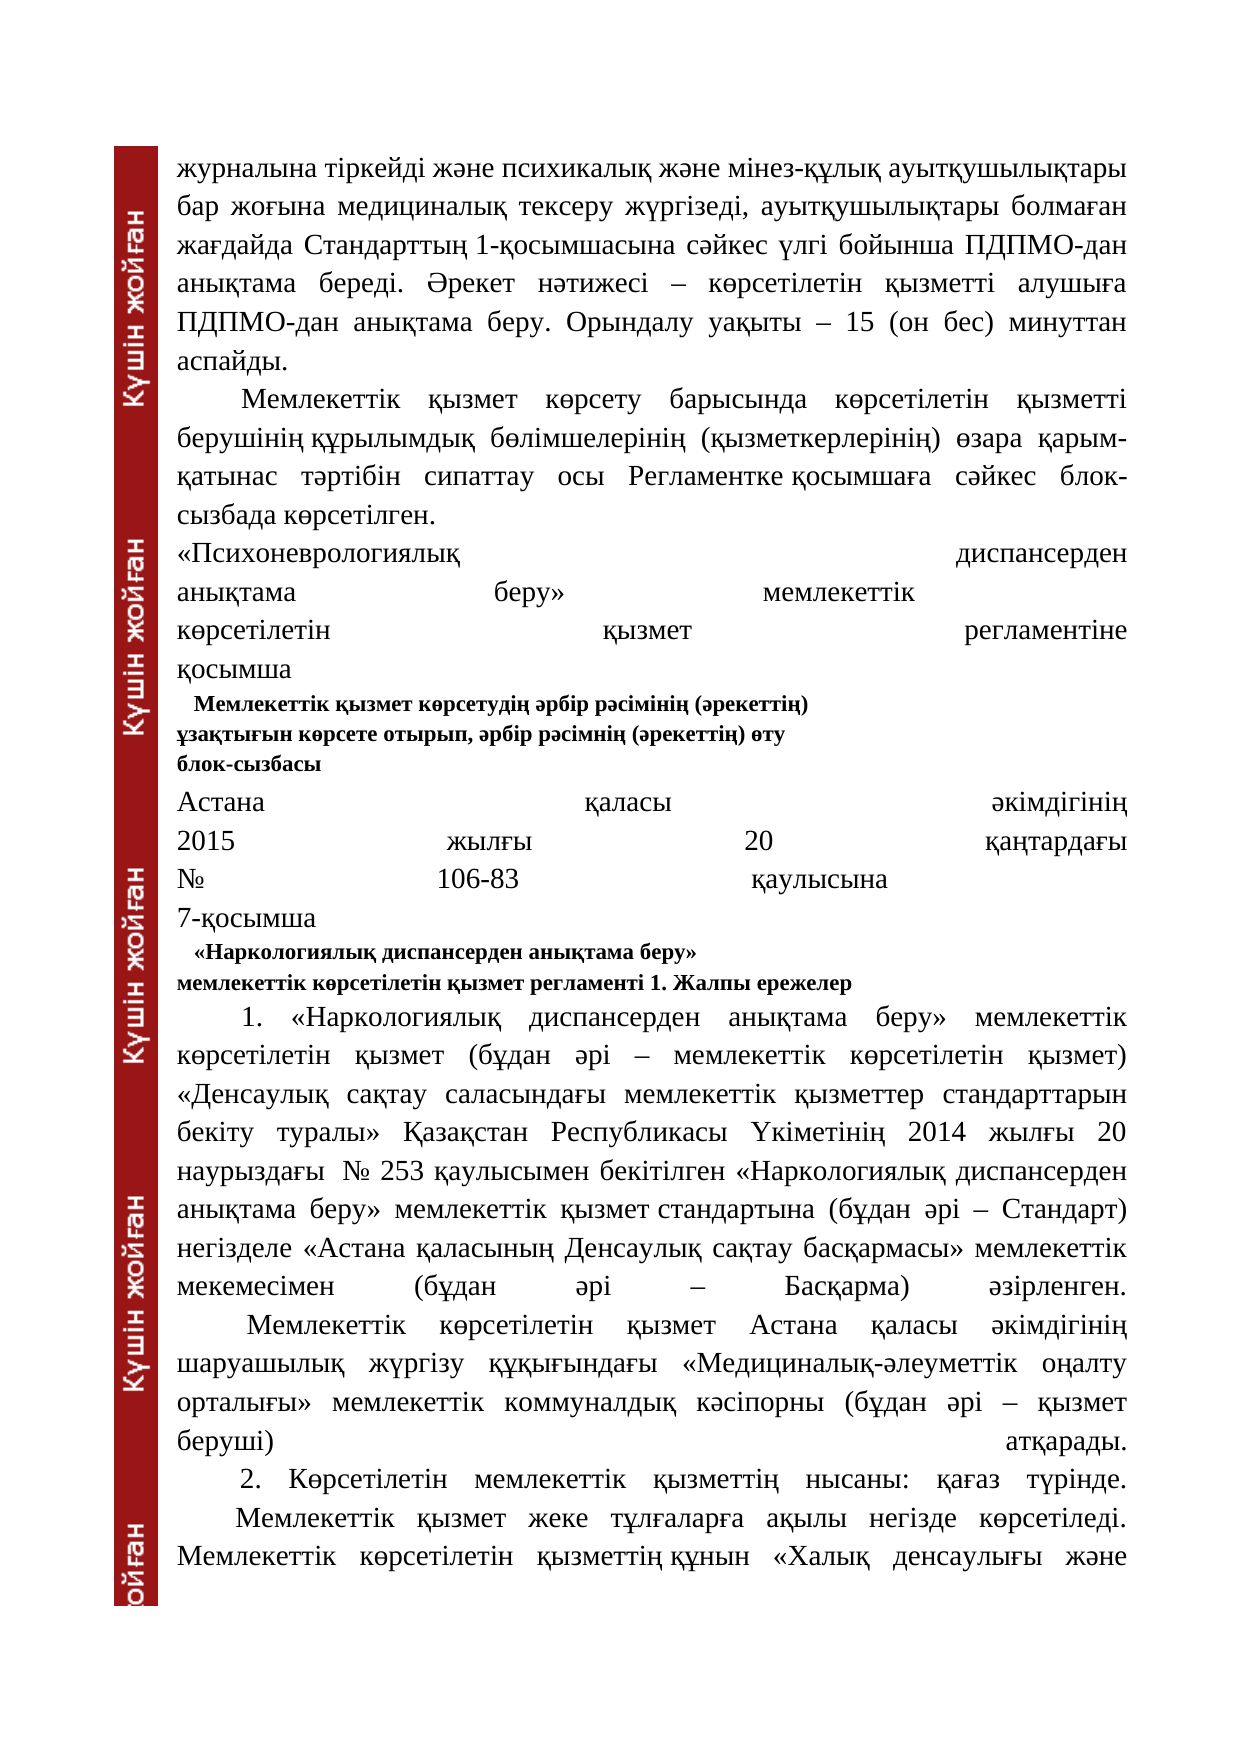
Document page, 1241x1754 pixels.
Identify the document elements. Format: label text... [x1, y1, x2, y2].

text «Наркологиялық диспансерден анықтама беру» мемлекеттік көрсетілетін қызмет регламенті 1. Жалпы ережелер [112, 938, 1128, 995]
text Астана қаласы әкімдігінің 2015 жылғы 20 қаңтардағы № 106-83 қаулысына 7-қосымша [112, 784, 1128, 933]
picture [114, 684, 158, 689]
text Мемлекеттік қызмет көрсетудің әрбір рәсімінің (әрекеттің) ұзақтығын көрсете отырып, әрбір рәсімнің (әрекеттің) өту блок-сызбасы [112, 689, 1128, 776]
picture [114, 995, 158, 999]
picture [114, 1572, 158, 1606]
picture [114, 146, 158, 150]
picture [114, 933, 158, 938]
text «Психоневрологиялық диспансерден анықтама беру» мемлекеттік көрсетілетін қызмет регламентіне қосымша [112, 535, 1128, 684]
picture [114, 530, 158, 535]
picture [114, 776, 158, 784]
